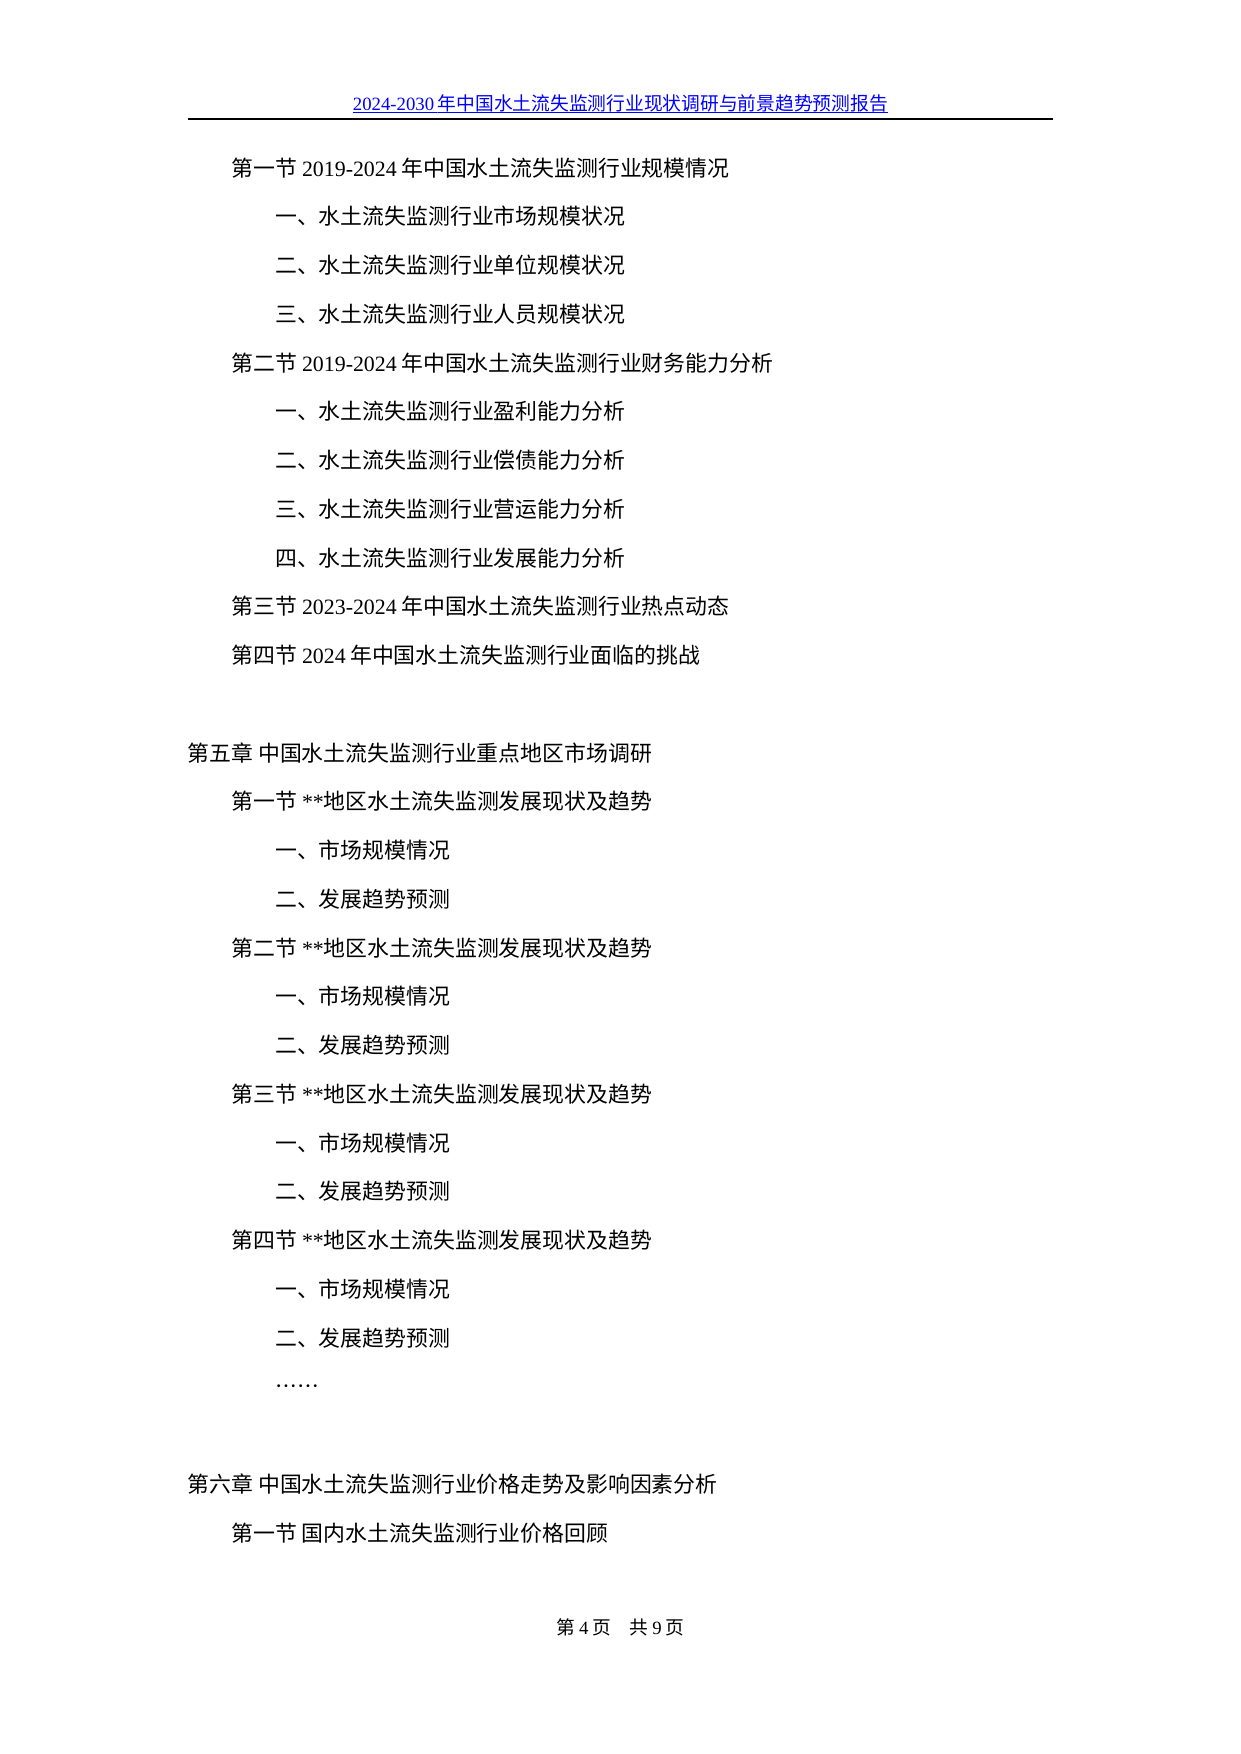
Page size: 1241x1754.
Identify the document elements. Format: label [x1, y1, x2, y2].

text [187, 150, 1053, 1548]
